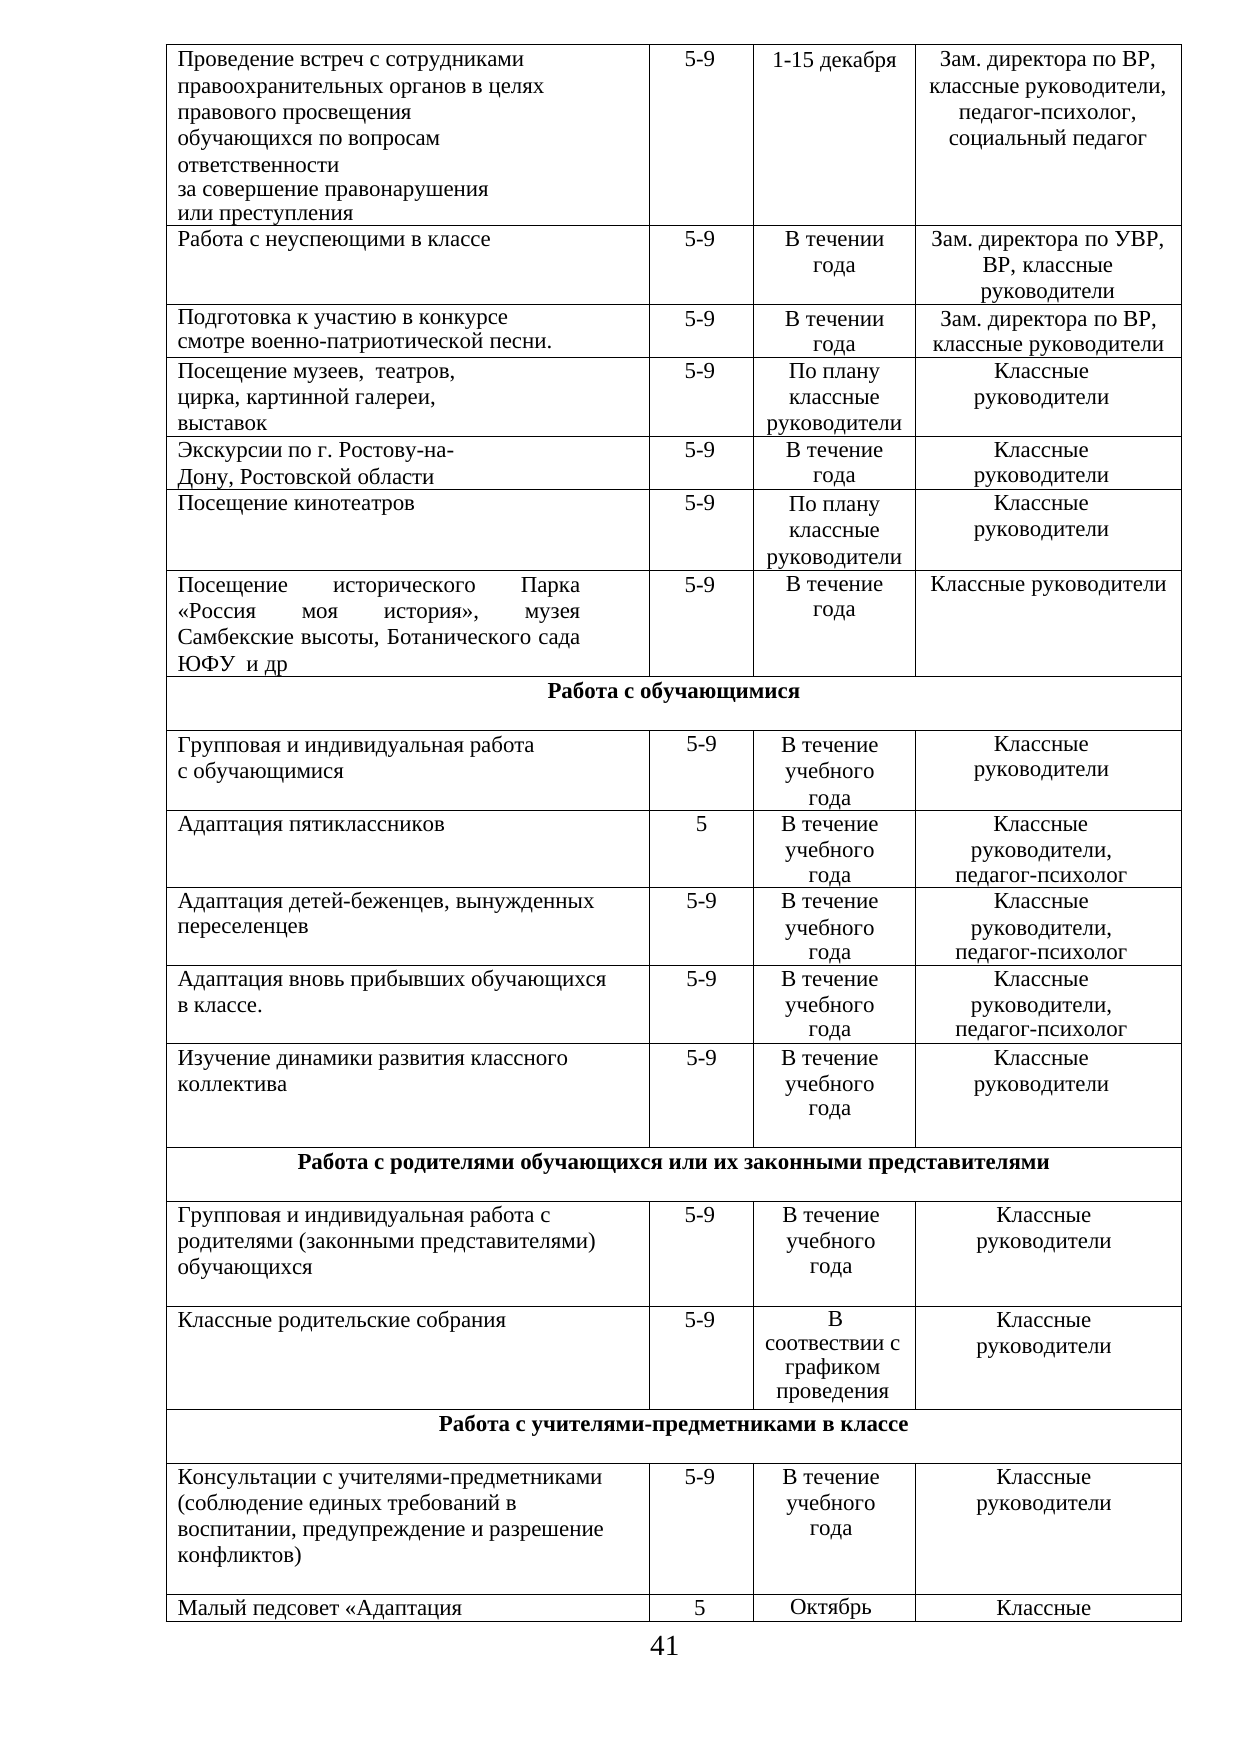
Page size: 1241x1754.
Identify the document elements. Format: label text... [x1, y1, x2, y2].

table_cell 5-9 [650, 358, 753, 436]
table_cell В течение учебного года [754, 1464, 915, 1594]
table_cell В течение учебного года [754, 1044, 915, 1147]
table_cell Проведение встреч с сотрудниками правоохранительных органов в целях правового просвещения обучающихся по вопросам ответственности за совершение правонарушения или преступления [167, 45, 649, 225]
table_cell 5-9 [650, 1202, 753, 1306]
table_cell Классные руководители [916, 437, 1181, 489]
table_cell Классные руководители [916, 1307, 1181, 1409]
table_cell Адаптация вновь прибывших обучающихся в классе. [167, 966, 649, 1043]
table_cell В течение учебного года [754, 966, 915, 1043]
table_cell В течение учебного года [754, 1202, 915, 1306]
table_cell Классные руководители [916, 1464, 1181, 1594]
table_cell Работа с учителями-предметниками в классе [167, 1410, 1181, 1463]
table_cell 5-9 [650, 45, 753, 225]
table_cell В течение учебного года [754, 731, 915, 810]
table_cell 1-15 декабря [754, 45, 915, 225]
table_cell 5-9 [650, 888, 753, 964]
table_cell В соотвествии с графиком проведения [754, 1307, 915, 1409]
table_cell 5 [650, 811, 753, 887]
table_cell 5-9 [650, 571, 753, 676]
table_cell 5-9 [650, 490, 753, 570]
table_cell Работа с обучающимися [167, 677, 1181, 730]
table_cell Классные родительские собрания [167, 1307, 649, 1409]
table_cell Октябрь [754, 1595, 915, 1621]
table_cell 5-9 [650, 226, 753, 304]
table_cell Групповая и индивидуальная работа с родителями (законными представителями) обучающихся [167, 1202, 649, 1306]
table_cell В течение учебного года [754, 811, 915, 887]
table_cell 5-9 [650, 1044, 753, 1147]
table_cell Зам. директора по УВР, ВР, классные руководители [916, 226, 1181, 304]
table_cell Зам. директора по ВР, классные руководители [916, 305, 1181, 357]
table_cell В течение года [754, 437, 915, 489]
table_cell Классные руководители [916, 731, 1181, 810]
table_cell В течение года [754, 571, 915, 676]
table_cell В течение учебного года [754, 888, 915, 964]
table_cell Экскурсии по г. Ростову-на-Дону, Ростовской области [167, 437, 649, 489]
table_cell 5 [650, 1595, 753, 1621]
table_cell 5-9 [650, 731, 753, 810]
table_cell Подготовка к участию в конкурсе смотре военно-патриотической песни. [167, 305, 649, 357]
table_cell Классные руководители [916, 1044, 1181, 1147]
table_cell Классные руководители, педагог-психолог [916, 966, 1181, 1043]
table_cell Работа с родителями обучающихся или их законными представителями [167, 1148, 1181, 1201]
table_cell Работа с неуспеющими в классе [167, 226, 649, 304]
table_cell Классные руководители [916, 1202, 1181, 1306]
table_cell 5-9 [650, 966, 753, 1043]
table_cell Изучение динамики развития классного коллектива [167, 1044, 649, 1147]
table_cell Классные руководители [916, 358, 1181, 436]
table_cell Посещение кинотеатров [167, 490, 649, 570]
table_cell Классные руководители [916, 571, 1181, 676]
table_cell Классные руководители, педагог-психолог [916, 888, 1181, 964]
table_cell 5-9 [650, 437, 753, 489]
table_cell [916, 1595, 1181, 1621]
table_cell Групповая и индивидуальная работа с обучающимися [167, 731, 649, 810]
table_cell 5-9 [650, 305, 753, 357]
table_cell 5-9 [650, 1464, 753, 1594]
table_cell В течении года [754, 226, 915, 304]
table_cell Классные руководители [916, 490, 1181, 570]
table_cell Посещение исторического Парка «Россия моя история», музея Самбекские высоты, Ботанического сада ЮФУ и др [167, 571, 649, 676]
table_cell Зам. директора по ВР, классные руководители, педагог-психолог, социальный педагог [916, 45, 1181, 225]
table_cell Классные руководители, педагог-психолог [916, 811, 1181, 887]
table_cell 5-9 [650, 1307, 753, 1409]
table_cell По плану классные руководители [754, 358, 915, 436]
table_cell В течении года [754, 305, 915, 357]
table_cell По плану классные руководители [754, 490, 915, 570]
table_cell Посещение музеев, театров, цирка, картинной галереи, выставок [167, 358, 649, 436]
table_cell Адаптация пятиклассников [167, 811, 649, 887]
table_cell Консультации с учителями-предметниками (соблюдение единых требований в воспитании, предупреждение и разрешение конфликтов) [167, 1464, 649, 1594]
table_cell Адаптация детей-беженцев, вынужденных переселенцев [167, 888, 649, 964]
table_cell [167, 1595, 649, 1621]
